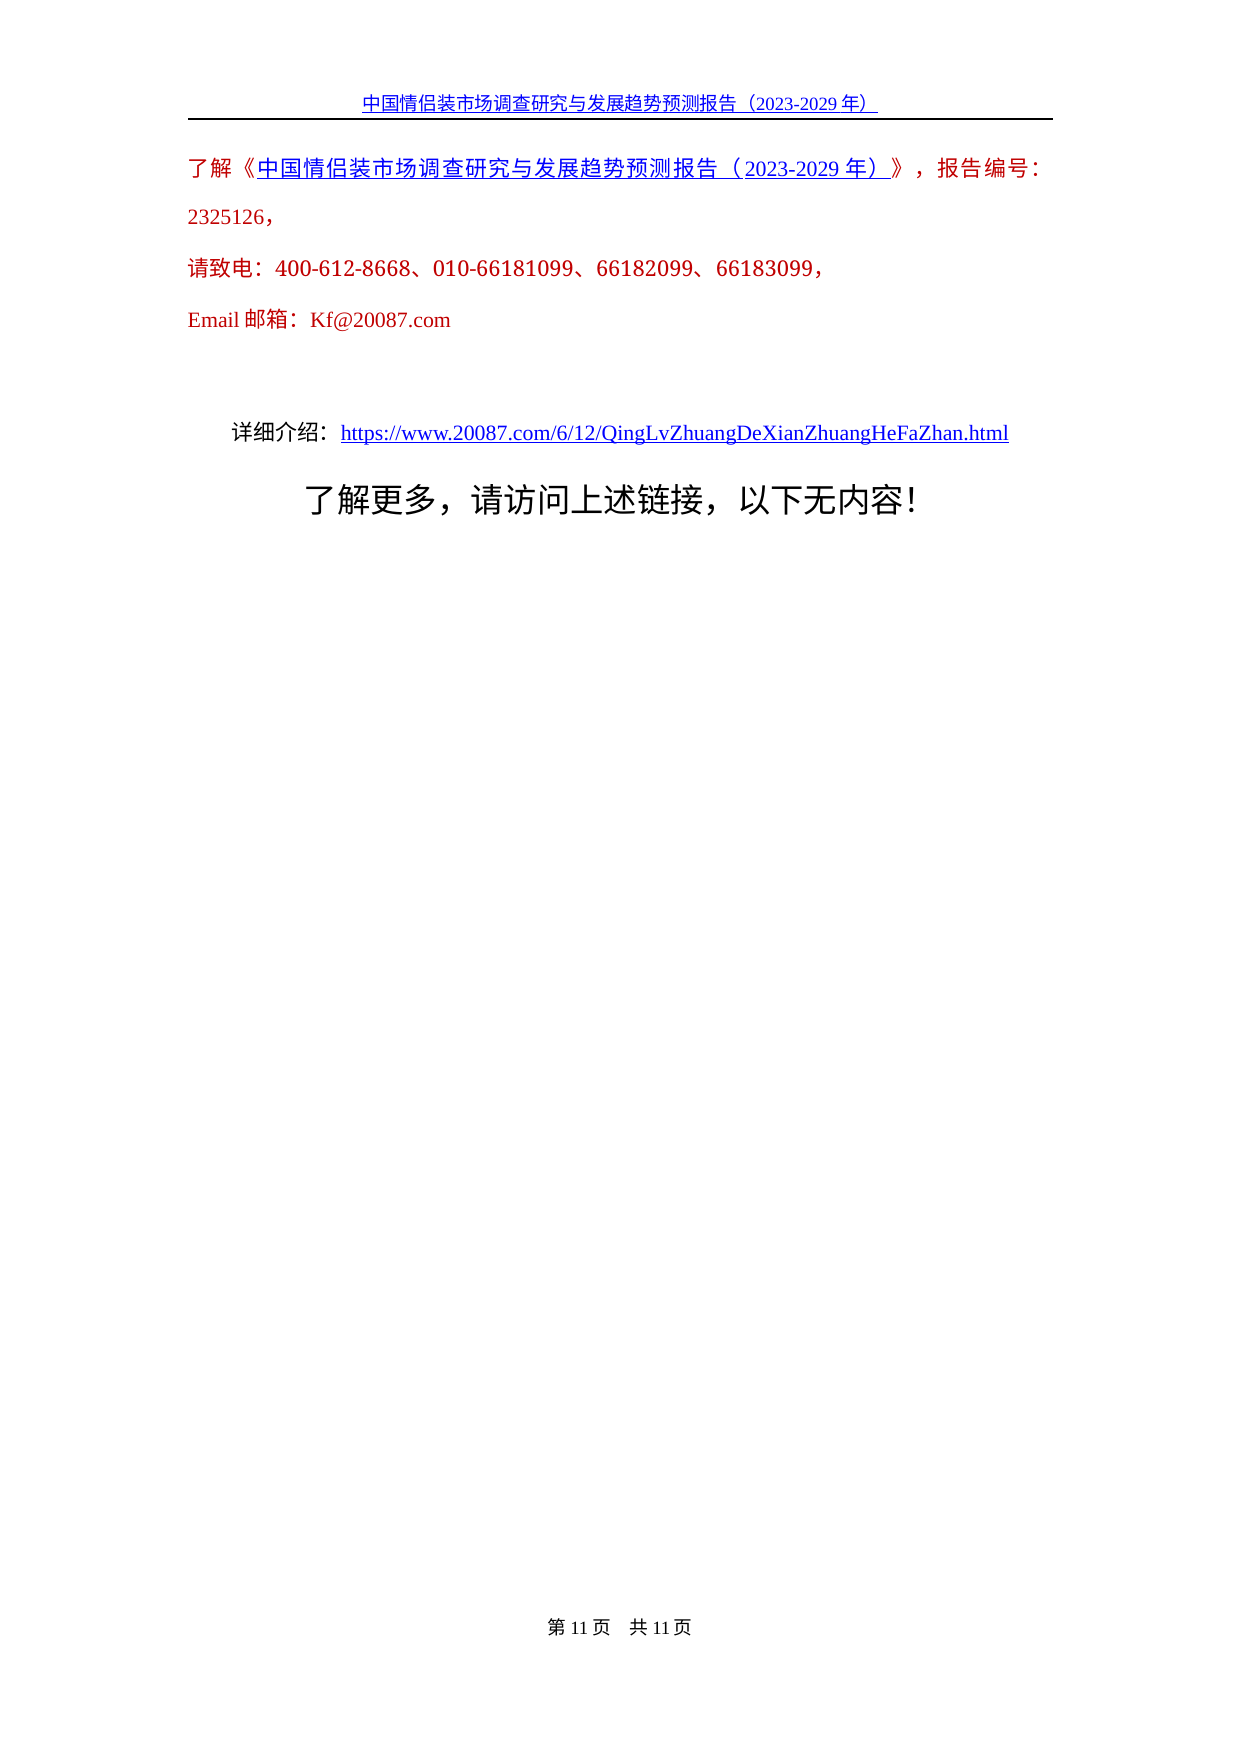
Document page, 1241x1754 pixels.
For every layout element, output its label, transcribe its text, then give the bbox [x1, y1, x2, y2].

text 了解《中国情侣装市场调查研究与发展趋势预测报告（2023-2029年）》，报告编号：2325126， [187, 150, 1053, 231]
text 详细介绍：https://www.20087.com/6/12/QingLvZhuangDeXianZhuangHeFaZhan.html [187, 415, 1053, 447]
text Email邮箱：Kf@20087.com [187, 302, 1053, 334]
title 了解更多，请访问上述链接，以下无内容！ [187, 465, 1053, 530]
text 请致电：400-612-8668、010-66181099、66182099、66183099， [187, 251, 1053, 283]
